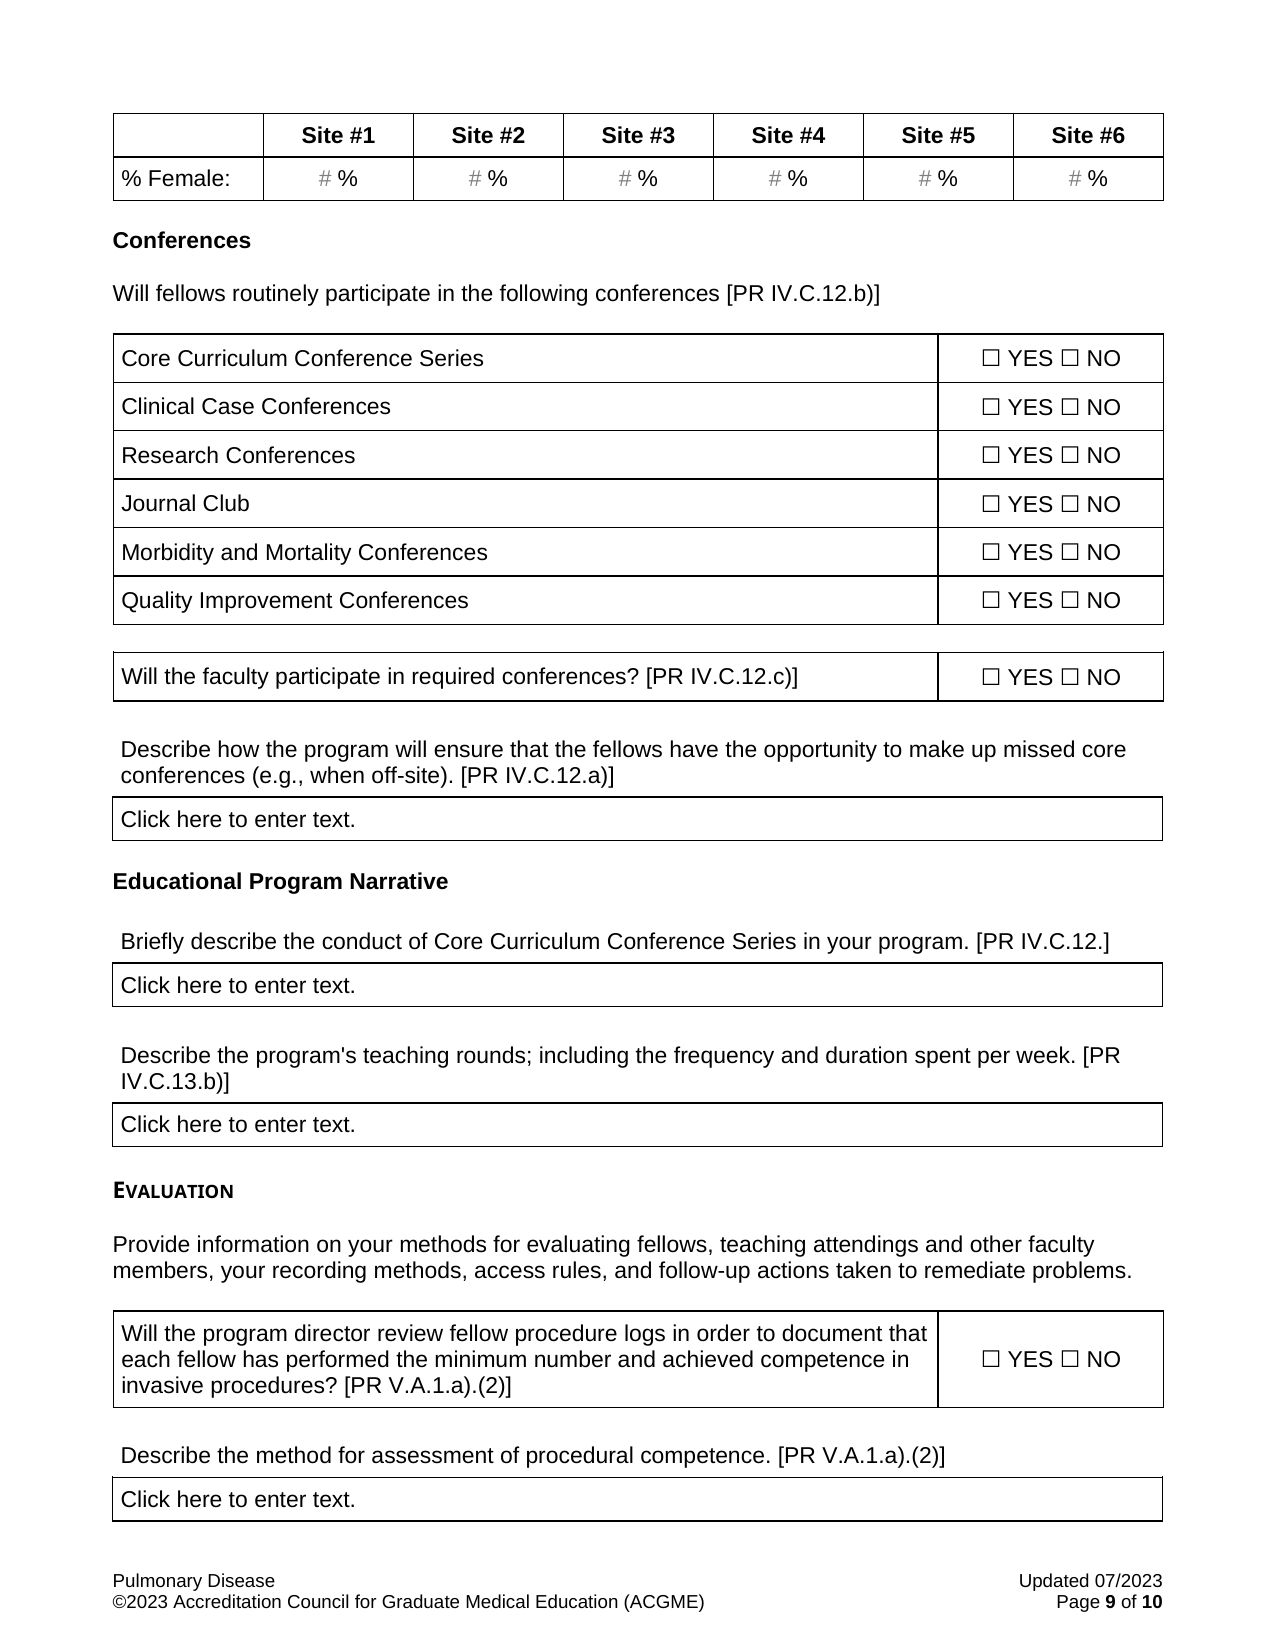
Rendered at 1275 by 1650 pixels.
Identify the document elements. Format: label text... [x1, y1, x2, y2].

table_header Site #1 [264, 114, 413, 156]
table_header Site #6 [1014, 114, 1163, 156]
table_header [114, 114, 263, 156]
table_header Core Curriculum Conference Series [114, 335, 937, 381]
table_header Site #3 [564, 114, 713, 156]
table_cell Journal Club [114, 480, 937, 527]
table_cell Quality Improvement Conferences [114, 577, 937, 623]
table_cell Clinical Case Conferences [114, 383, 937, 430]
table_cell YES NO [939, 383, 1163, 430]
table_cell % [264, 158, 413, 199]
table_cell % [414, 158, 563, 199]
table_header Site #2 [414, 114, 563, 156]
table_cell YES NO [939, 480, 1163, 527]
table_header Briefly describe the conduct of Core Curriculum Conference Series in your program. [PR IV.C.12.] [113, 920, 1162, 962]
text Will fellows routinely participate in the following conferences [PR IV.C.12.b)] [112, 280, 1162, 307]
table_cell YES NO [939, 577, 1163, 623]
text Conferences [112, 227, 1162, 254]
table_cell % Female: [114, 158, 263, 199]
text Evaluation [112, 1173, 1162, 1205]
table_header Will the faculty participate in required conferences? [PR IV.C.12.c)] [114, 653, 937, 700]
table_header YES NO [939, 1312, 1163, 1406]
table_header YES NO [939, 335, 1163, 381]
text Provide information on your methods for evaluating fellows, teaching attendings and other faculty members, your recording methods, access rules, and follow-up actions taken to remediate problems. [112, 1231, 1162, 1284]
table_cell YES NO [939, 431, 1163, 478]
table_cell % [564, 158, 713, 199]
table_cell Research Conferences [114, 431, 937, 478]
table_header Describe the method for assessment of procedural competence. [PR V.A.1.a).(2)] [113, 1434, 1162, 1476]
table_cell Morbidity and Mortality Conferences [114, 528, 937, 575]
table_header Describe how the program will ensure that the fellows have the opportunity to make up missed core conferences (e.g., when off-site). [PR IV.C.12.a)] [113, 728, 1162, 796]
table_header Site #4 [714, 114, 863, 156]
table_header Will the program director review fellow procedure logs in order to document that each fellow has performed the minimum number and achieved competence in invasive procedures? [PR V.A.1.a).(2)] [114, 1312, 937, 1406]
table_header Describe the program's teaching rounds; including the frequency and duration spent per week. [PR IV.C.13.b)] [113, 1034, 1162, 1102]
text Educational Program Narrative [112, 868, 1162, 894]
table_cell % [1014, 158, 1163, 199]
table_header Site #5 [864, 114, 1013, 156]
table_cell % [864, 158, 1013, 199]
table_header YES NO [939, 653, 1163, 700]
table_cell YES NO [939, 528, 1163, 575]
table_cell % [714, 158, 863, 199]
